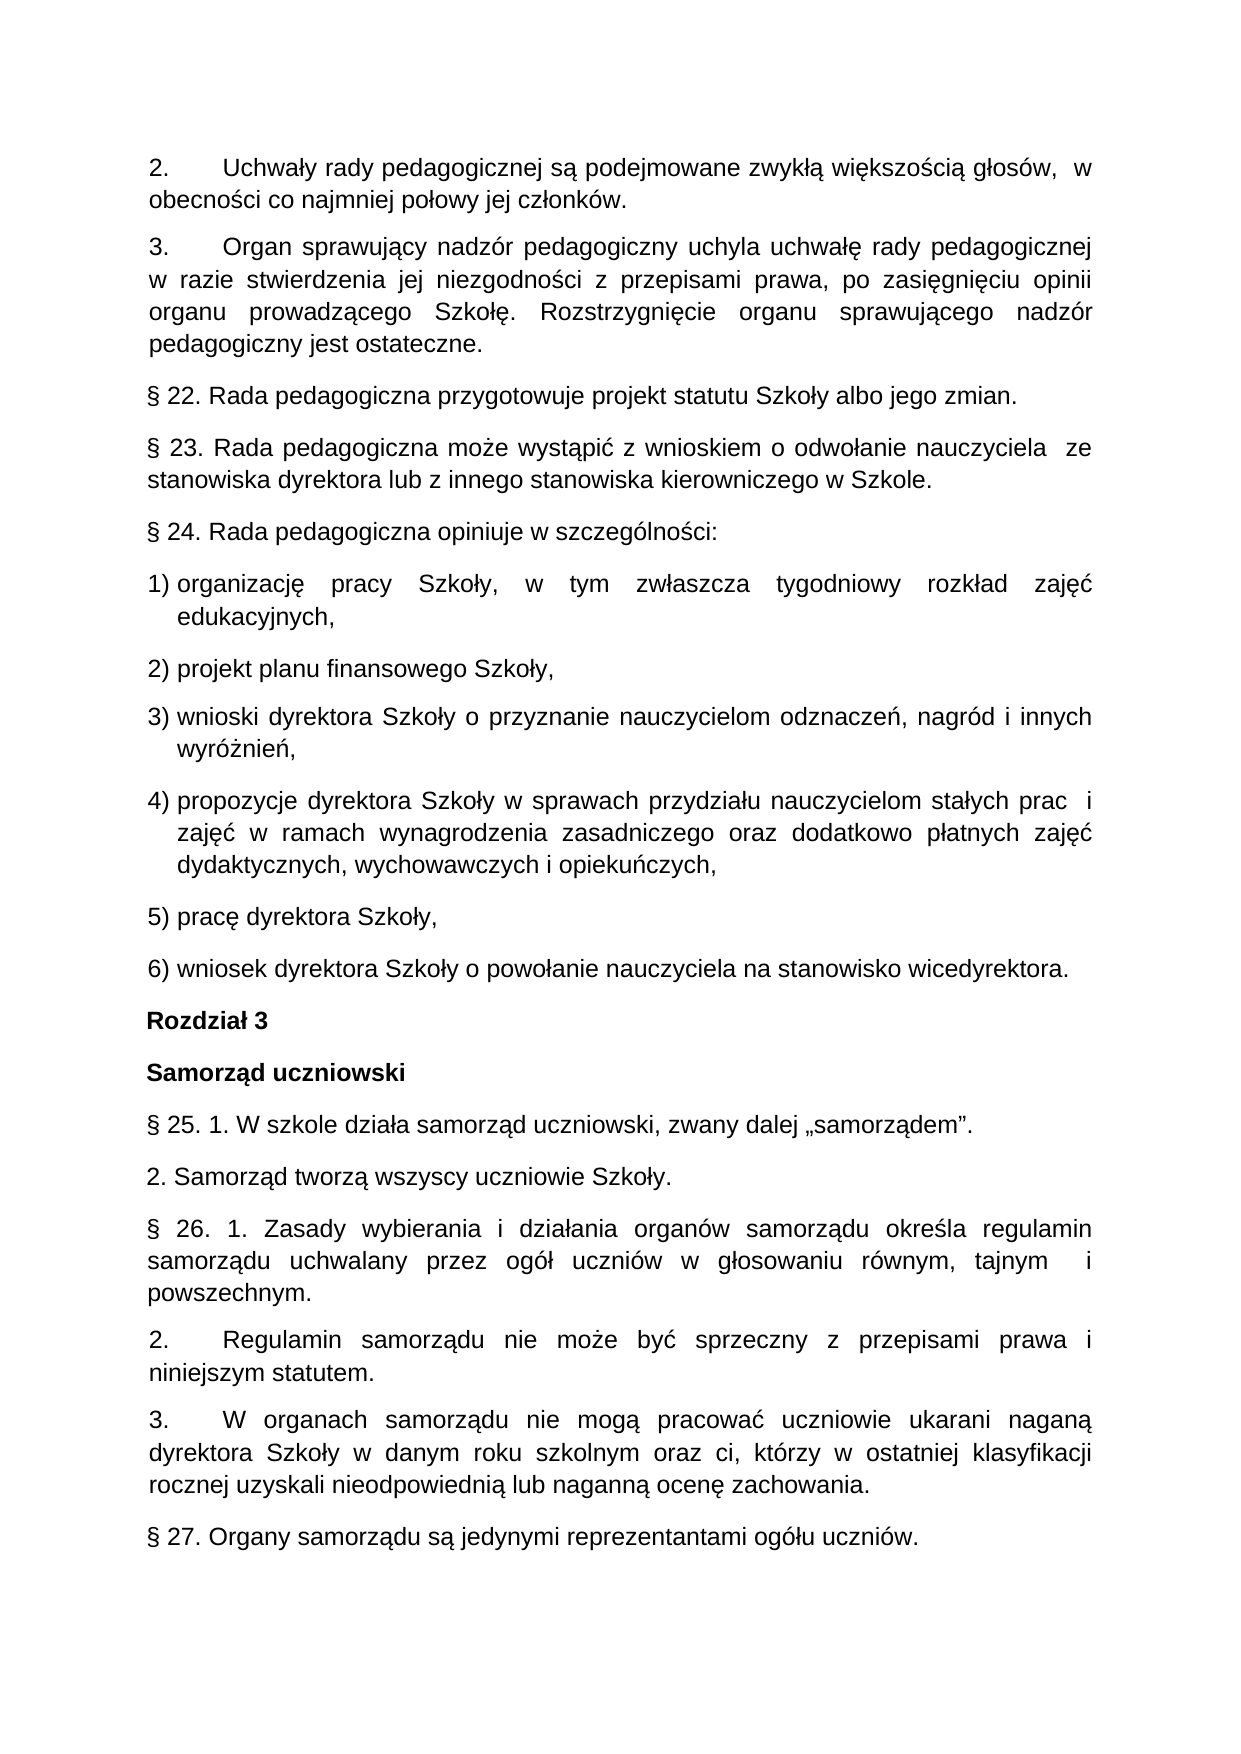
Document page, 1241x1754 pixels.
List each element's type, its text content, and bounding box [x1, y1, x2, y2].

list projekt planu finansowego Szkoły, [147, 653, 1093, 682]
list W organach samorządu nie mogą pracować uczniowie ukarani naganą dyrektora Szkoły w danym roku szkolnym oraz ci, którzy w ostatniej klasyfikacji rocznej uzyskali nieodpowiednią lub naganną ocenę zachowania. [148, 1405, 1093, 1499]
text § 22. Rada pedagogiczna przygotowuje projekt statutu Szkoły albo jego zmian. [146, 381, 1093, 410]
list propozycje dyrektora Szkoły w sprawach przydziału nauczycielom stałych prac i zajęć w ramach wynagrodzenia zasadniczego oraz dodatkowo płatnych zajęć dydaktycznych, wychowawczych i opiekuńczych, [147, 786, 1093, 879]
list Organ sprawujący nadzór pedagogiczny uchyla uchwałę rady pedagogicznej w razie stwierdzenia jej niezgodności z przepisami prawa, po zasięgnięciu opinii organu prowadzącego Szkołę. Rozstrzygnięcie organu sprawującego nadzór pedagogiczny jest ostateczne. [148, 232, 1093, 358]
subtitle Samorząd uczniowski [146, 1058, 1093, 1087]
text § 23. Rada pedagogiczna może wystąpić z wnioskiem o odwołanie nauczyciela ze stanowiska dyrektora lub z innego stanowiska kierowniczego w Szkole. [146, 433, 1093, 494]
text § 25. 1. W szkole działa samorząd uczniowski, zwany dalej „samorządem”. [146, 1110, 1093, 1139]
text § 24. Rada pedagogiczna opiniuje w szczególności: [146, 517, 1093, 546]
text Rozdział 3 [146, 1006, 1093, 1035]
list Regulamin samorządu nie może być sprzeczny z przepisami prawa i niniejszym statutem. [148, 1326, 1093, 1387]
text 2. Samorząd tworzą wszyscy uczniowie Szkoły. [146, 1162, 1093, 1191]
list wnioski dyrektora Szkoły o przyznanie nauczycielom odznaczeń, nagród i innych wyróżnień, [147, 701, 1093, 763]
list wniosek dyrektora Szkoły o powołanie nauczyciela na stanowisko wicedyrektora. [147, 954, 1093, 983]
text § 26. 1. Zasady wybierania i działania organów samorządu określa regulamin samorządu uchwalany przez ogół uczniów w głosowaniu równym, tajnym i powszechnym. [146, 1214, 1093, 1307]
list Uchwały rady pedagogicznej są podejmowane zwykłą większością głosów, w obecności co najmniej połowy jej członków. [148, 152, 1093, 214]
list pracę dyrektora Szkoły, [147, 902, 1093, 931]
text § 27. Organy samorządu są jedynymi reprezentantami ogółu uczniów. [146, 1522, 1093, 1551]
list organizację pracy Szkoły, w tym zwłaszcza tygodniowy rozkład zajęć edukacyjnych, [147, 569, 1093, 630]
